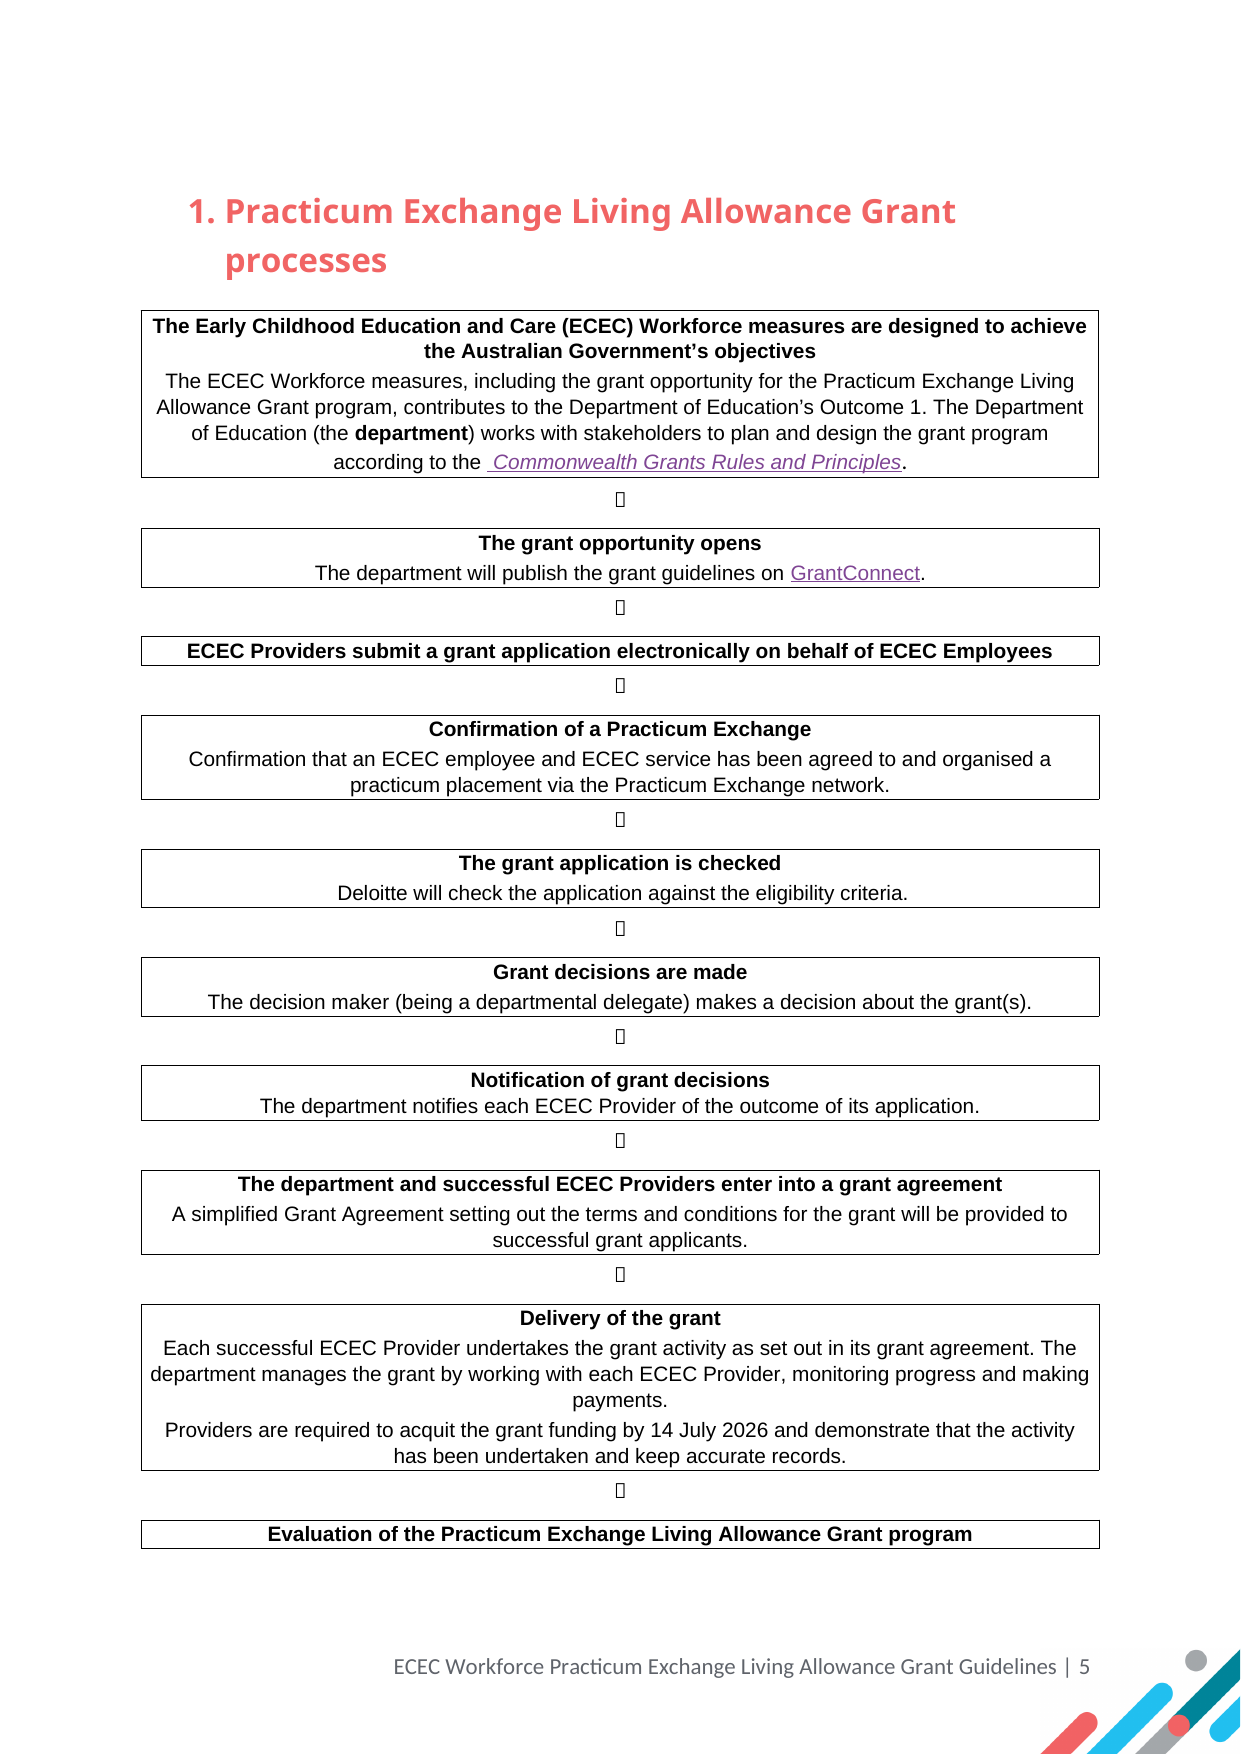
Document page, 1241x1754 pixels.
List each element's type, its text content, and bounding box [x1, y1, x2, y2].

text Evaluation of the Practicum Exchange Living Allowance Grant program [142, 1521, 1099, 1548]
subtitle Practicum Exchange Living Allowance Grant processes [187, 187, 1090, 282]
text The department will publish the grant guidelines on GrantConnect. [142, 558, 1099, 587]
text The Early Childhood Education and Care (ECEC) Workforce measures are designed to achieve the Australian Government’s objectives [142, 311, 1098, 363]
picture [1040, 1648, 1241, 1754]
text  [150, 671, 1090, 700]
text The ECEC Workforce measures, including the grant opportunity for the Practicum Exchange Living Allowance Grant program, contributes to the Department of Education’s Outcome 1. The Department of Education (the department) works with stakeholders to plan and design the grant program according to the Commonwealth Grants Rules and Principles. [142, 366, 1098, 477]
text  [150, 914, 1090, 942]
text  [150, 1476, 1090, 1505]
text Deloitte will check the application against the eligibility criteria. [142, 879, 1099, 907]
text The grant opportunity opens [142, 529, 1099, 554]
text Confirmation of a Practicum Exchange [142, 716, 1099, 741]
text The department notifies each ECEC Provider of the outcome of its application. [142, 1091, 1099, 1120]
text The department and successful ECEC Providers enter into a grant agreement [142, 1171, 1099, 1196]
text  [150, 1022, 1090, 1051]
text The decision maker (being a departmental delegate) makes a decision about the grant(s). [142, 987, 1099, 1016]
text Delivery of the grant [142, 1305, 1099, 1330]
text  [150, 485, 1090, 513]
text Grant decisions are made [142, 958, 1099, 983]
text A simplified Grant Agreement setting out the terms and conditions for the grant will be provided to successful grant applicants. [142, 1199, 1099, 1254]
text Providers are required to acquit the grant funding by 14 July 2026 and demonstrate that the activity has been undertaken and keep accurate records. [142, 1415, 1099, 1470]
text  [150, 806, 1090, 834]
text  [150, 1261, 1090, 1289]
text ECEC Providers submit a grant application electronically on behalf of ECEC Employees [142, 637, 1099, 665]
text Confirmation that an ECEC employee and ECEC service has been agreed to and organised a practicum placement via the Practicum Exchange network. [142, 744, 1099, 799]
text Notification of grant decisions [142, 1066, 1099, 1091]
text The grant application is checked [142, 850, 1099, 875]
text Each successful ECEC Provider undertakes the grant activity as set out in its grant agreement. The department manages the grant by working with each ECEC Provider, monitoring progress and making payments. [142, 1334, 1099, 1412]
text  [150, 593, 1090, 621]
text  [150, 1126, 1090, 1155]
